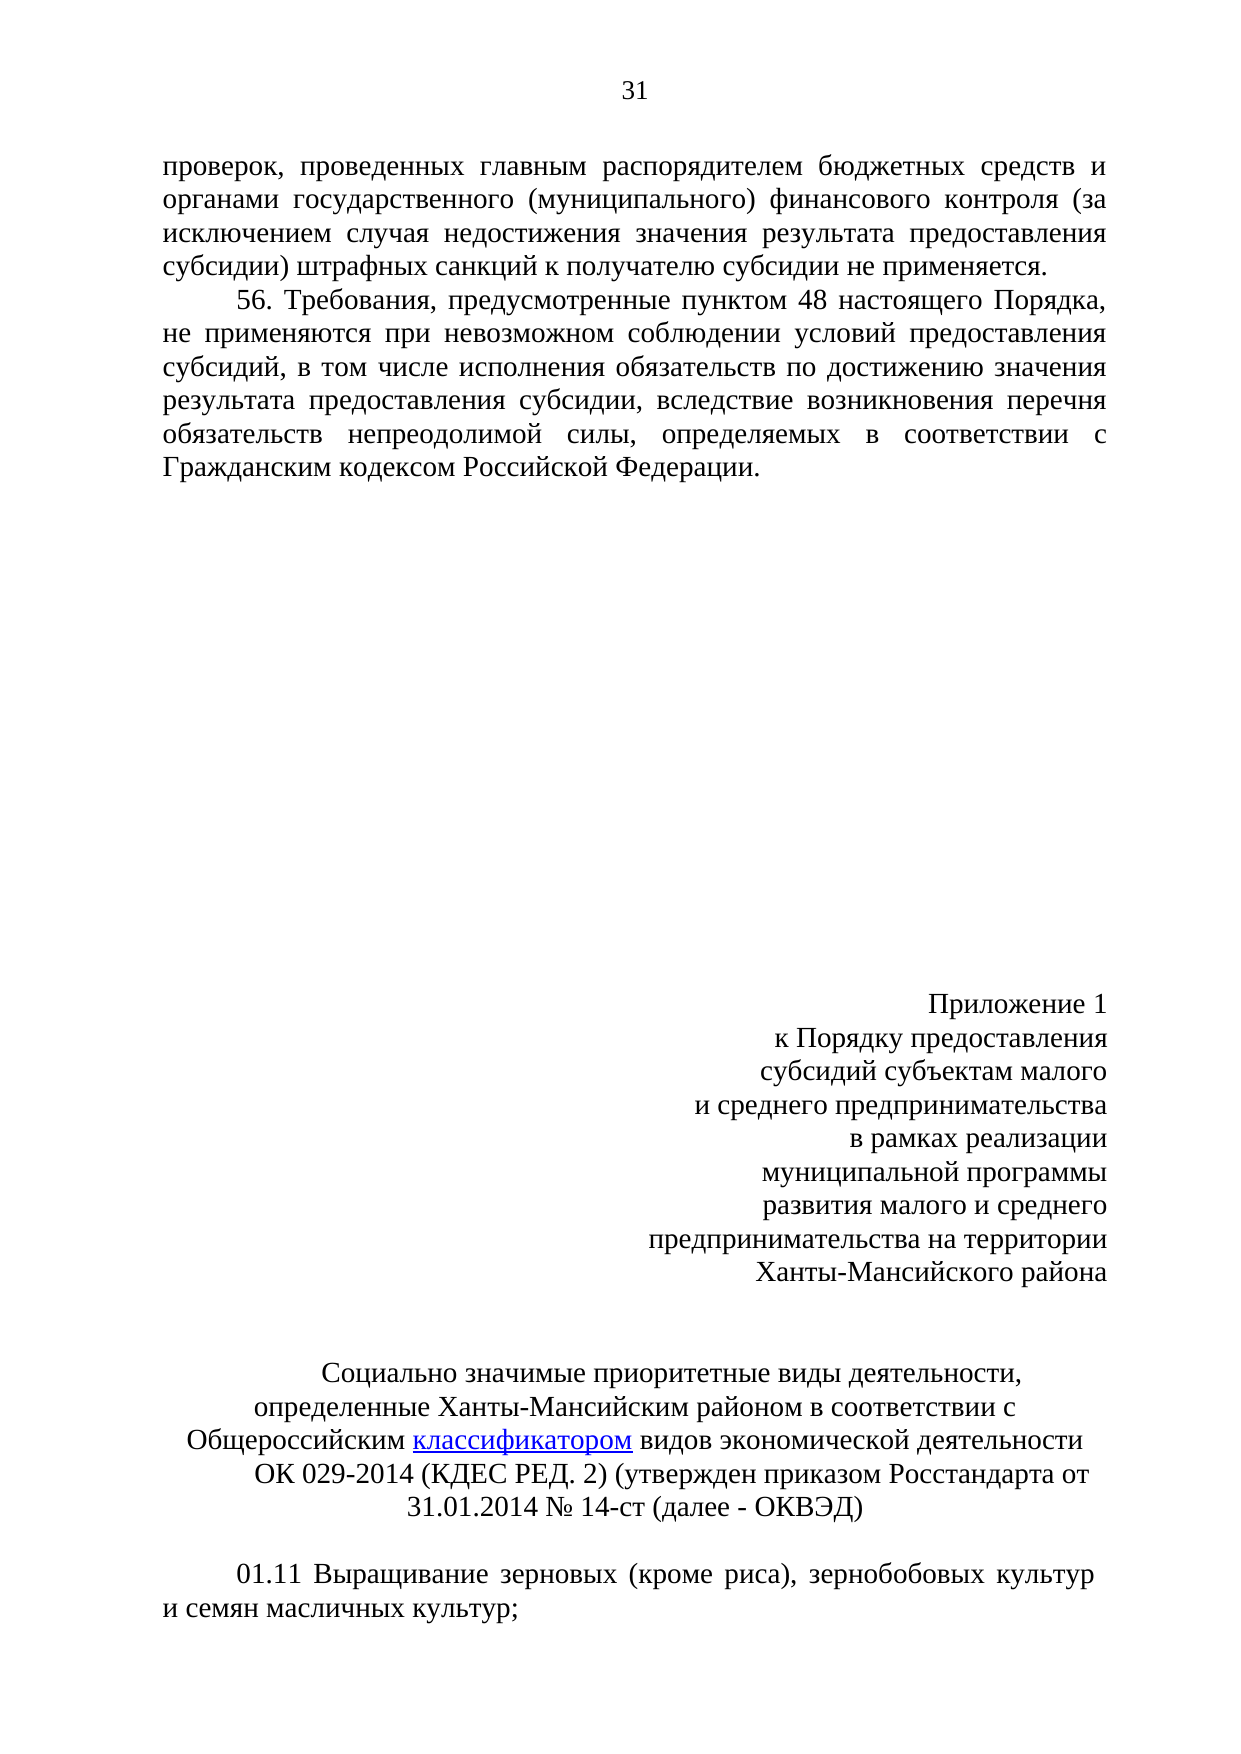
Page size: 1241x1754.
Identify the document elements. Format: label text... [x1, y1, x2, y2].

text Ханты-Мансийского района [162, 1254, 1107, 1288]
text в рамках реализации [162, 1120, 1107, 1154]
text к Порядку предоставления [162, 1020, 1107, 1053]
text и среднего предпринимательства [162, 1087, 1107, 1120]
text ОК 029-2014 (КДЕС РЕД. 2) (утвержден приказом Росстандарта от 31.01.2014 № 14-ст (далее - ОКВЭД) [162, 1456, 1107, 1523]
text 01.11 Выращивание зерновых (кроме риса), зернобобовых культур и семян масличных культур; [162, 1556, 1107, 1623]
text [162, 148, 1107, 282]
text 56. Требования, предусмотренные пунктом 48 настоящего Порядка, не применяются при невозможном соблюдении условий предоставления субсидий, в том числе исполнения обязательств по достижению значения результата предоставления субсидии, вследствие возникновения перечня обязательств непреодолимой силы, определяемых в соответствии с Гражданским кодексом Российской Федерации. [162, 282, 1107, 483]
text муниципальной программы [162, 1154, 1107, 1187]
text Приложение 1 [162, 986, 1107, 1020]
text развития малого и среднего [162, 1187, 1107, 1221]
text Социально значимые приоритетные виды деятельности, определенные Ханты-Мансийским районом в соответствии с Общероссийским классификатором видов экономической деятельности [162, 1355, 1107, 1456]
text субсидий субъектам малого [162, 1053, 1107, 1087]
text предпринимательства на территории [162, 1221, 1107, 1254]
